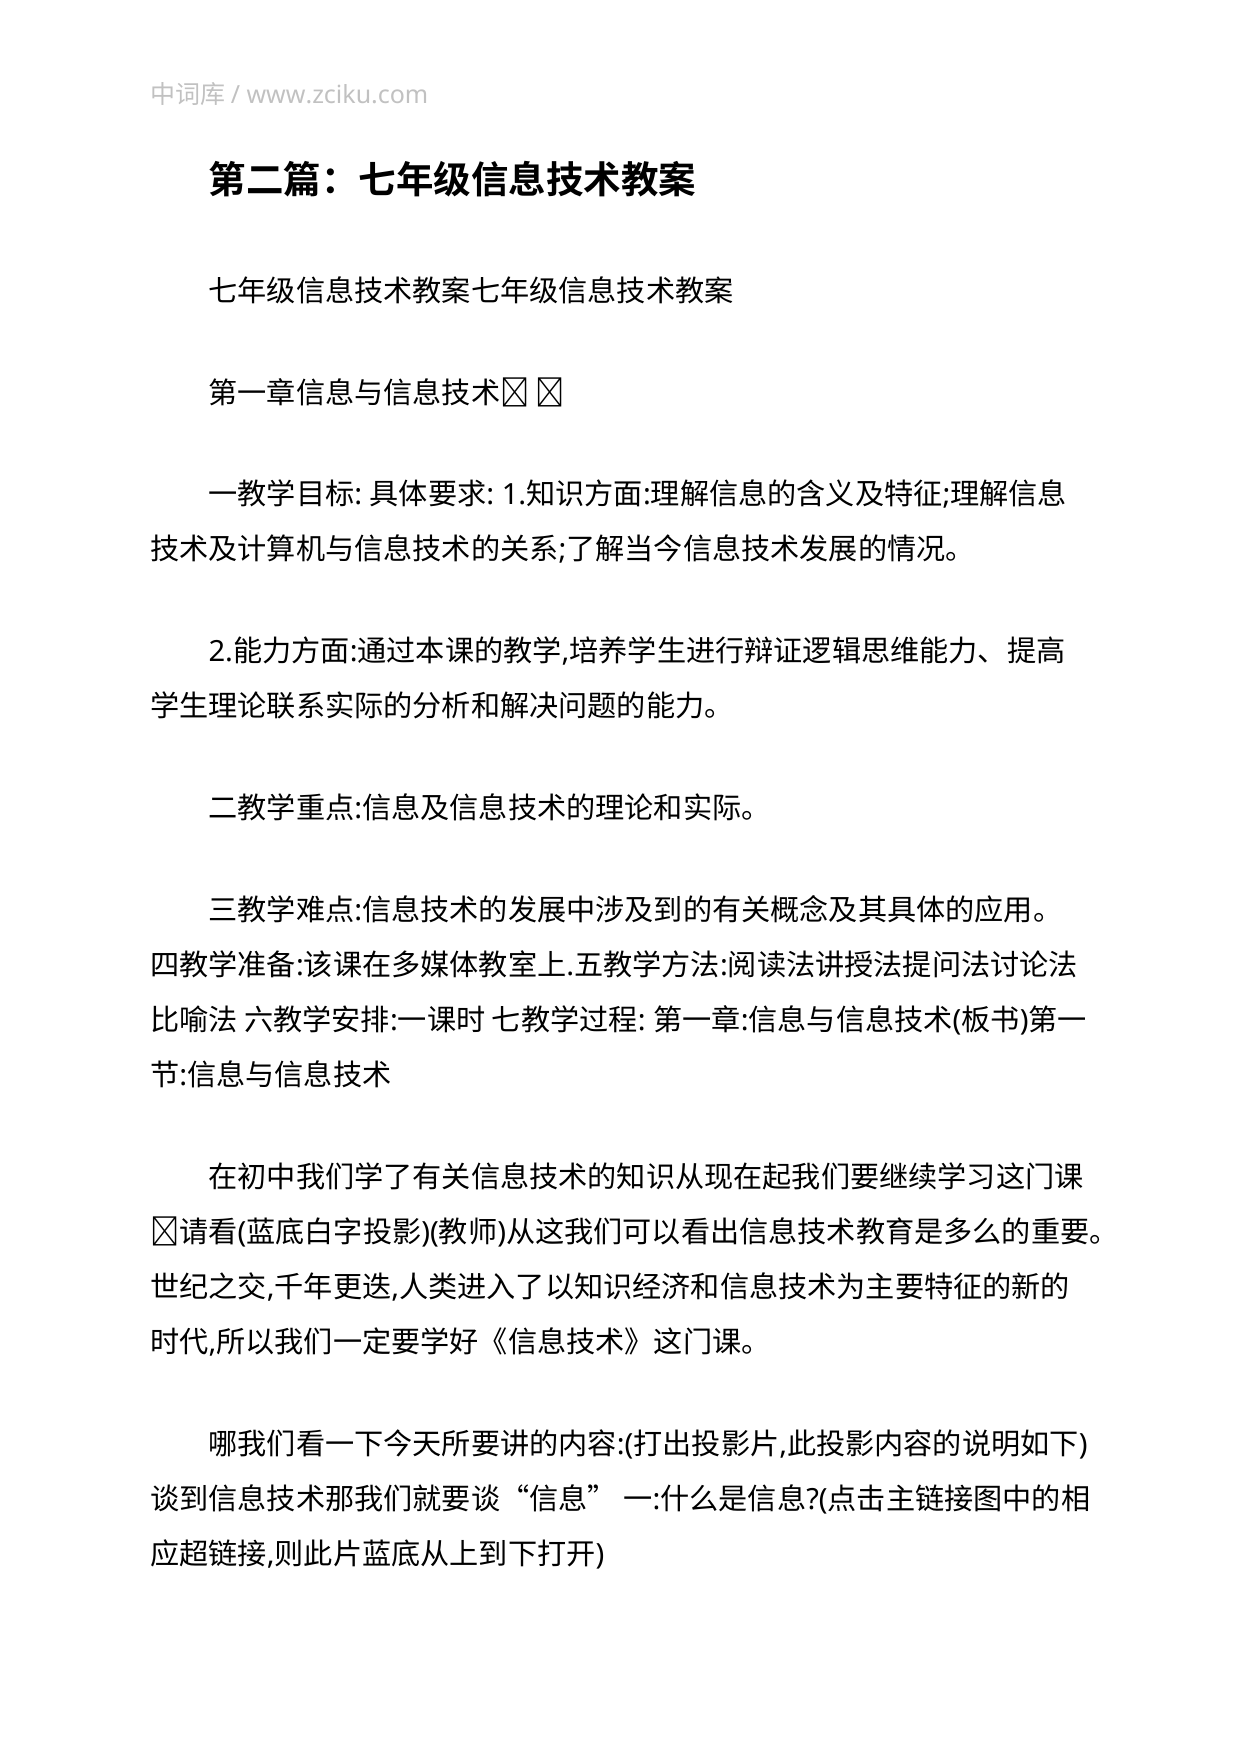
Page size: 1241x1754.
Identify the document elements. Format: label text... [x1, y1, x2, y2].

text 一教学目标: 具体要求: 1.知识方面:理解信息的含义及特征;理解信息技术及计算机与信息技术的关系;了解当今信息技术发展的情况。 [150, 471, 1090, 568]
text 第一章信息与信息技术  [150, 369, 1090, 411]
text 哪我们看一下今天所要讲的内容:(打出投影片,此投影内容的说明如下)谈到信息技术那我们就要谈“信息” 一:什么是信息?(点击主链接图中的相应超链接,则此片蓝底从上到下打开) [150, 1421, 1090, 1573]
text 三教学难点:信息技术的发展中涉及到的有关概念及其具体的应用。四教学准备:该课在多媒体教室上.五教学方法:阅读法讲授法提问法讨论法比喻法 六教学安排:一课时 七教学过程: 第一章:信息与信息技术(板书)第一节:信息与信息技术 [150, 887, 1090, 1094]
text 在初中我们学了有关信息技术的知识从现在起我们要继续学习这门课请看(蓝底白字投影)(教师)从这我们可以看出信息技术教育是多么的重要。世纪之交,千年更迭,人类进入了以知识经济和信息技术为主要特征的新的时代,所以我们一定要学好《信息技术》这门课。 [150, 1154, 1090, 1361]
text 第二篇：七年级信息技术教案 [150, 150, 1090, 204]
text 2.能力方面:通过本课的教学,培养学生进行辩证逻辑思维能力、提高学生理论联系实际的分析和解决问题的能力。 [150, 628, 1090, 725]
text 七年级信息技术教案七年级信息技术教案 [150, 267, 1090, 310]
text 二教学重点:信息及信息技术的理论和实际。 [150, 785, 1090, 827]
